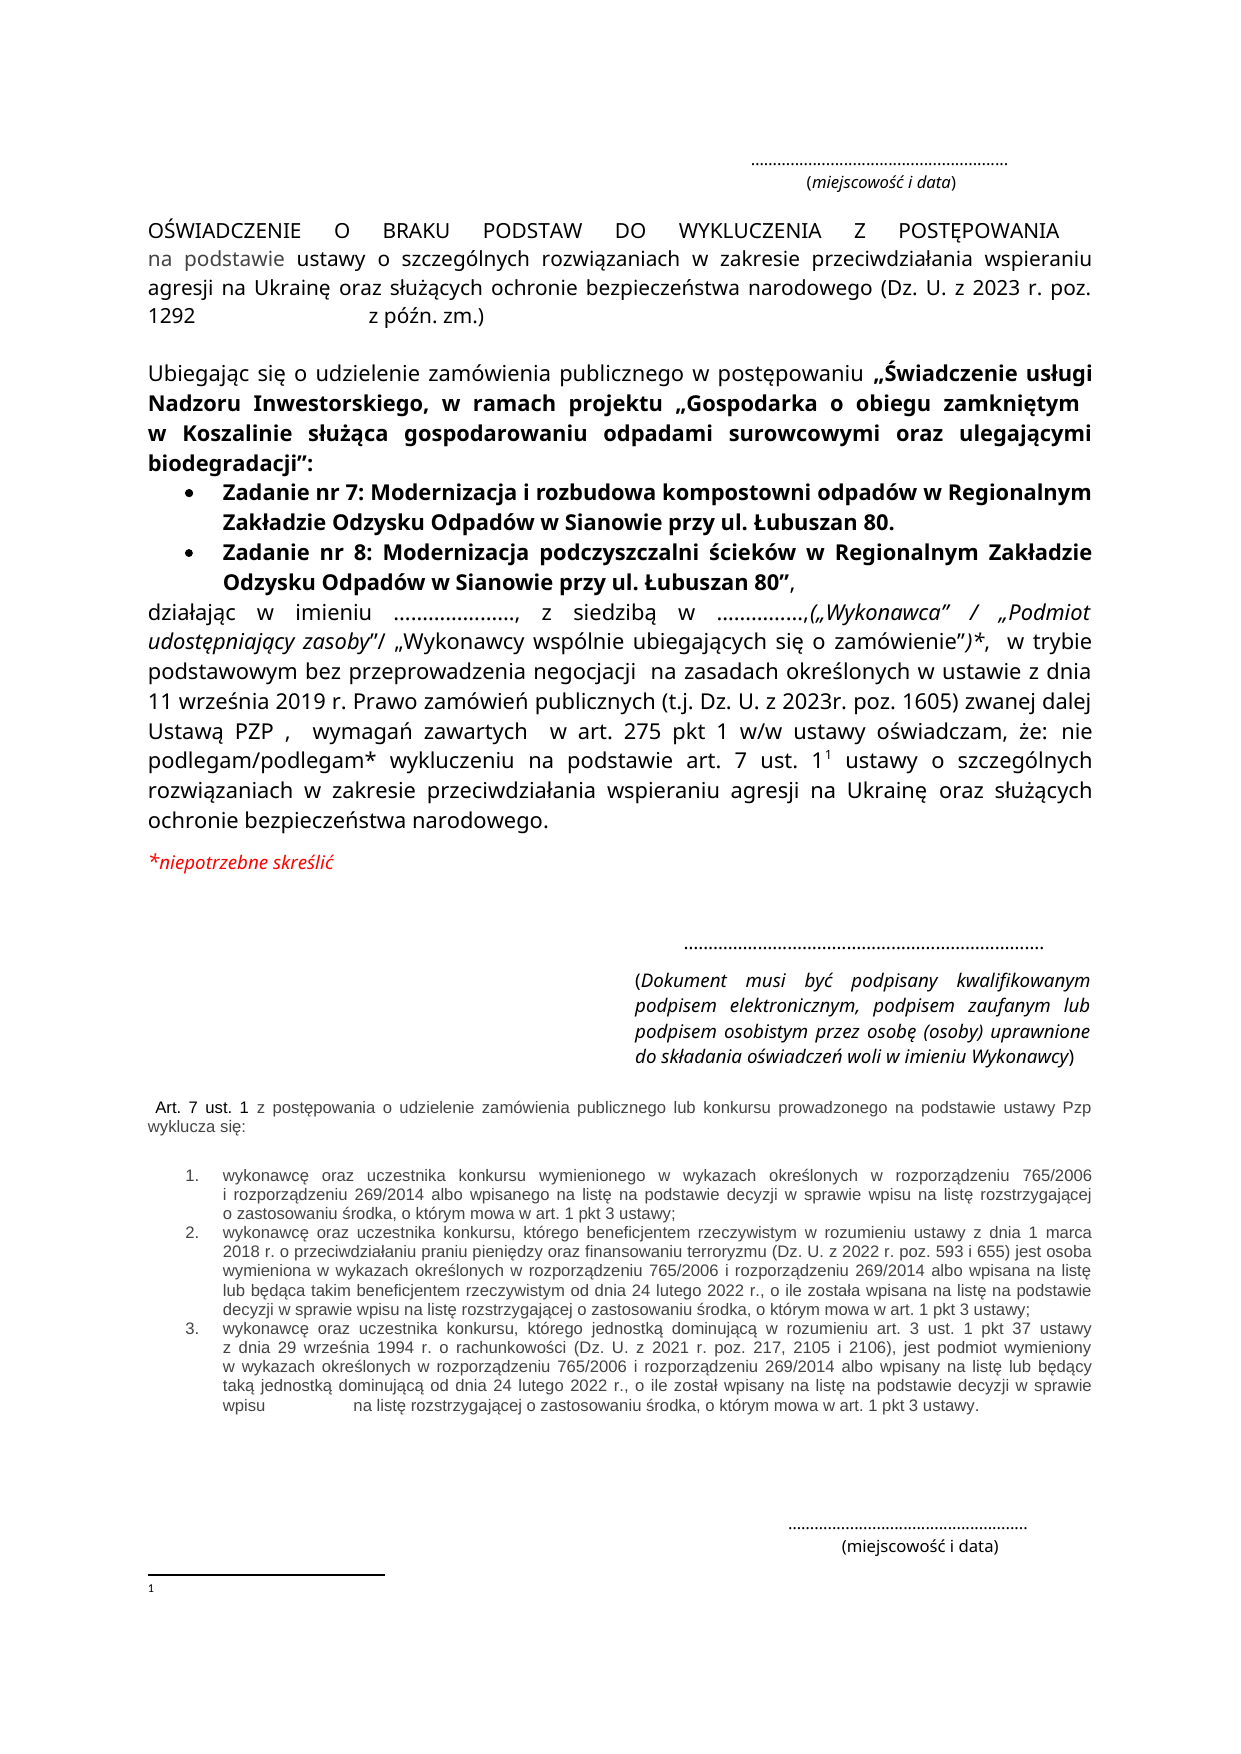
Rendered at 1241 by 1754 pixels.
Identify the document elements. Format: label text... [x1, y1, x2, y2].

list Zadanie nr 7: Modernizacja i rozbudowa kompostowni odpadów w Regionalnym Zakładzie Odzysku Odpadów w Sianowie przy ul. Łubuszan 80. [185, 477, 1093, 537]
text Art. 7 ust. 1 z postępowania o udzielenie zamówienia publicznego lub konkursu prowadzonego na podstawie ustawy Pzp wyklucza się: [148, 1098, 1093, 1136]
text OŚWIADCZENIE O BRAKU PODSTAW DO WYKLUCZENIA Z POSTĘPOWANIA na podstawie ustawy o szczególnych rozwiązaniach w zakresie przeciwdziałania wspieraniu agresji na Ukrainę oraz służących ochronie bezpieczeństwa narodowego (Dz. U. z 2023 r. poz. 1292 z późn. zm.) [148, 216, 1093, 329]
text działając w imieniu …………………, z siedzibą w ……………,(„Wykonawca” / „Podmiot udostępniający zasoby”/ „Wykonawcy wspólnie ubiegających się o zamówienie”)*, w trybie podstawowym bez przeprowadzenia negocjacji na zasadach określonych w ustawie z dnia 11 września 2019 r. Prawo zamówień publicznych (t.j. Dz. U. z 2023r. poz. 1605) zwanej dalej Ustawą PZP , wymagań zawartych w art. 275 pkt 1 w/w ustawy oświadczam, że: nie podlegam/podlegam* wykluczeniu na podstawie art. 7 ust. 1 ustawy o szczególnych rozwiązaniach w zakresie przeciwdziałania wspieraniu agresji na Ukrainę oraz służących ochronie bezpieczeństwa narodowego. [148, 597, 1093, 835]
list wykonawcę oraz uczestnika konkursu, którego beneficjentem rzeczywistym w rozumieniu ustawy z dnia 1 marca 2018 r. o przeciwdziałaniu praniu pieniędzy oraz finansowaniu terroryzmu (Dz. U. z 2022 r. poz. 593 i 655) jest osoba wymieniona w wykazach określonych w rozporządzeniu 765/2006 i rozporządzeniu 269/2014 albo wpisana na listę lub będąca takim beneficjentem rzeczywistym od dnia 24 lutego 2022 r., o ile została wpisana na listę na podstawie decyzji w sprawie wpisu na listę rozstrzygającej o zastosowaniu środka, o którym mowa w art. 1 pkt 3 ustawy; [185, 1223, 1093, 1319]
text (Dokument musi być podpisany kwalifikowanym podpisem elektronicznym, podpisem zaufanym lub podpisem osobistym przez osobę (osoby) uprawnione do składania oświadczeń woli w imieniu Wykonawcy) [635, 967, 1093, 1069]
text ………............................................. (miejscowość i data) [723, 1512, 1093, 1557]
text ………………………………………………………………. [635, 929, 1093, 955]
text *niepotrzebne skreślić [148, 847, 1093, 876]
text ………................................................. [148, 148, 1093, 170]
list Zadanie nr 8: Modernizacja podczyszczalni ścieków w Regionalnym Zakładzie Odzysku Odpadów w Sianowie przy ul. Łubuszan 80”, [185, 537, 1093, 597]
list wykonawcę oraz uczestnika konkursu wymienionego w wykazach określonych w rozporządzeniu 765/2006 i rozporządzeniu 269/2014 albo wpisanego na listę na podstawie decyzji w sprawie wpisu na listę rozstrzygającej o zastosowaniu środka, o którym mowa w art. 1 pkt 3 ustawy; [185, 1165, 1093, 1223]
list wykonawcę oraz uczestnika konkursu, którego jednostką dominującą w rozumieniu art. 3 ust. 1 pkt 37 ustawy z dnia 29 września 1994 r. o rachunkowości (Dz. U. z 2021 r. poz. 217, 2105 i 2106), jest podmiot wymieniony w wykazach określonych w rozporządzeniu 765/2006 i rozporządzeniu 269/2014 albo wpisany na listę lub będący taką jednostką dominującą od dnia 24 lutego 2022 r., o ile został wpisany na listę na podstawie decyzji w sprawie wpisu na listę rozstrzygającej o zastosowaniu środka, o którym mowa w art. 1 pkt 3 ustawy. [185, 1319, 1093, 1414]
text Ubiegając się o udzielenie zamówienia publicznego w postępowaniu „Świadczenie usługi Nadzoru Inwestorskiego, w ramach projektu „Gospodarka o obiegu zamkniętym w Koszalinie służąca gospodarowaniu odpadami surowcowymi oraz ulegającymi biodegradacji”: [148, 358, 1093, 477]
text (miejscowość i data) [694, 170, 1093, 193]
